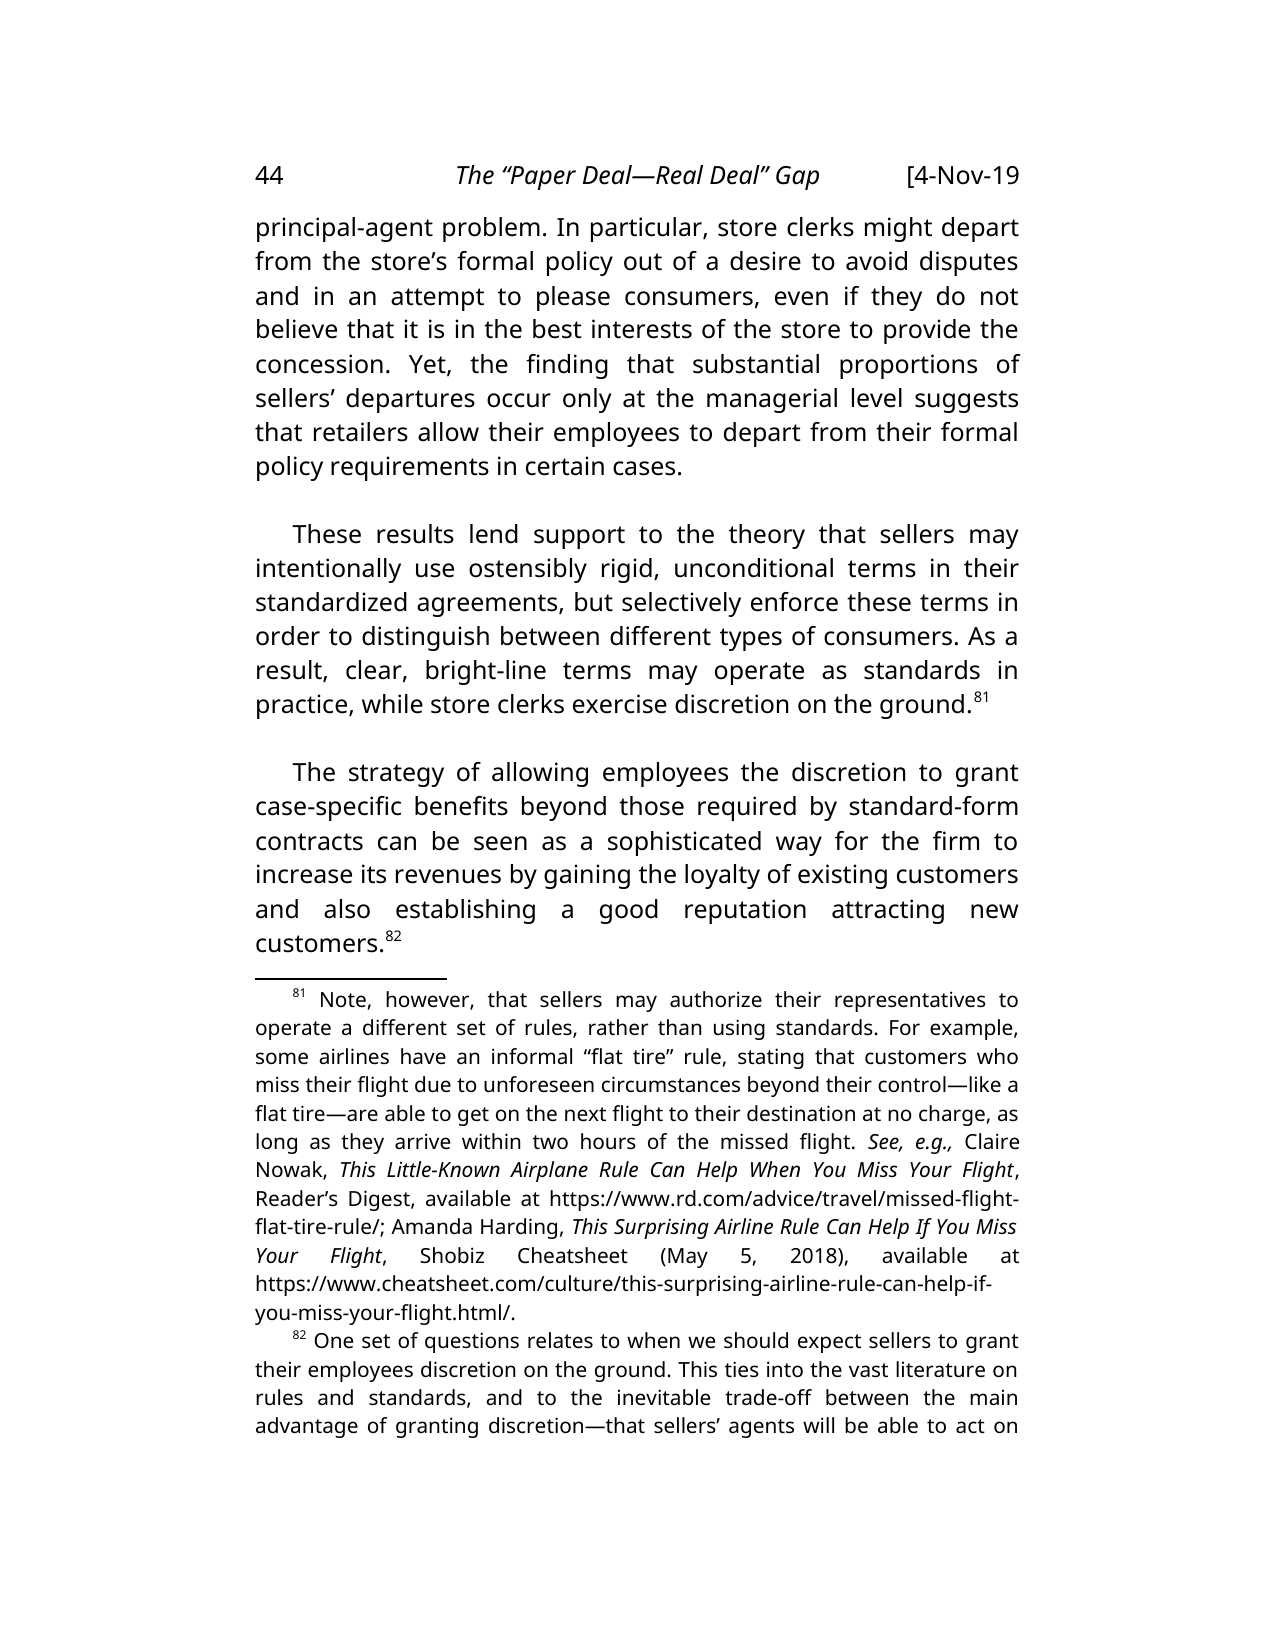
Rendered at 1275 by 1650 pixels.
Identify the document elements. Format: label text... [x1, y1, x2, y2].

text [255, 210, 1020, 482]
text These results lend support to the theory that sellers may intentionally use ostensibly rigid, unconditional terms in their standardized agreements, but selectively enforce these terms in order to distinguish between different types of consumers. As a result, clear, bright-line terms may operate as standards in practice, while store clerks exercise discretion on the ground. [255, 517, 1020, 721]
text The strategy of allowing employees the discretion to grant case-specific benefits beyond those required by standard-form contracts can be seen as a sophisticated way for the firm to increase its revenues by gaining the loyalty of existing customers and also establishing a good reputation attracting new customers. [255, 755, 1020, 959]
